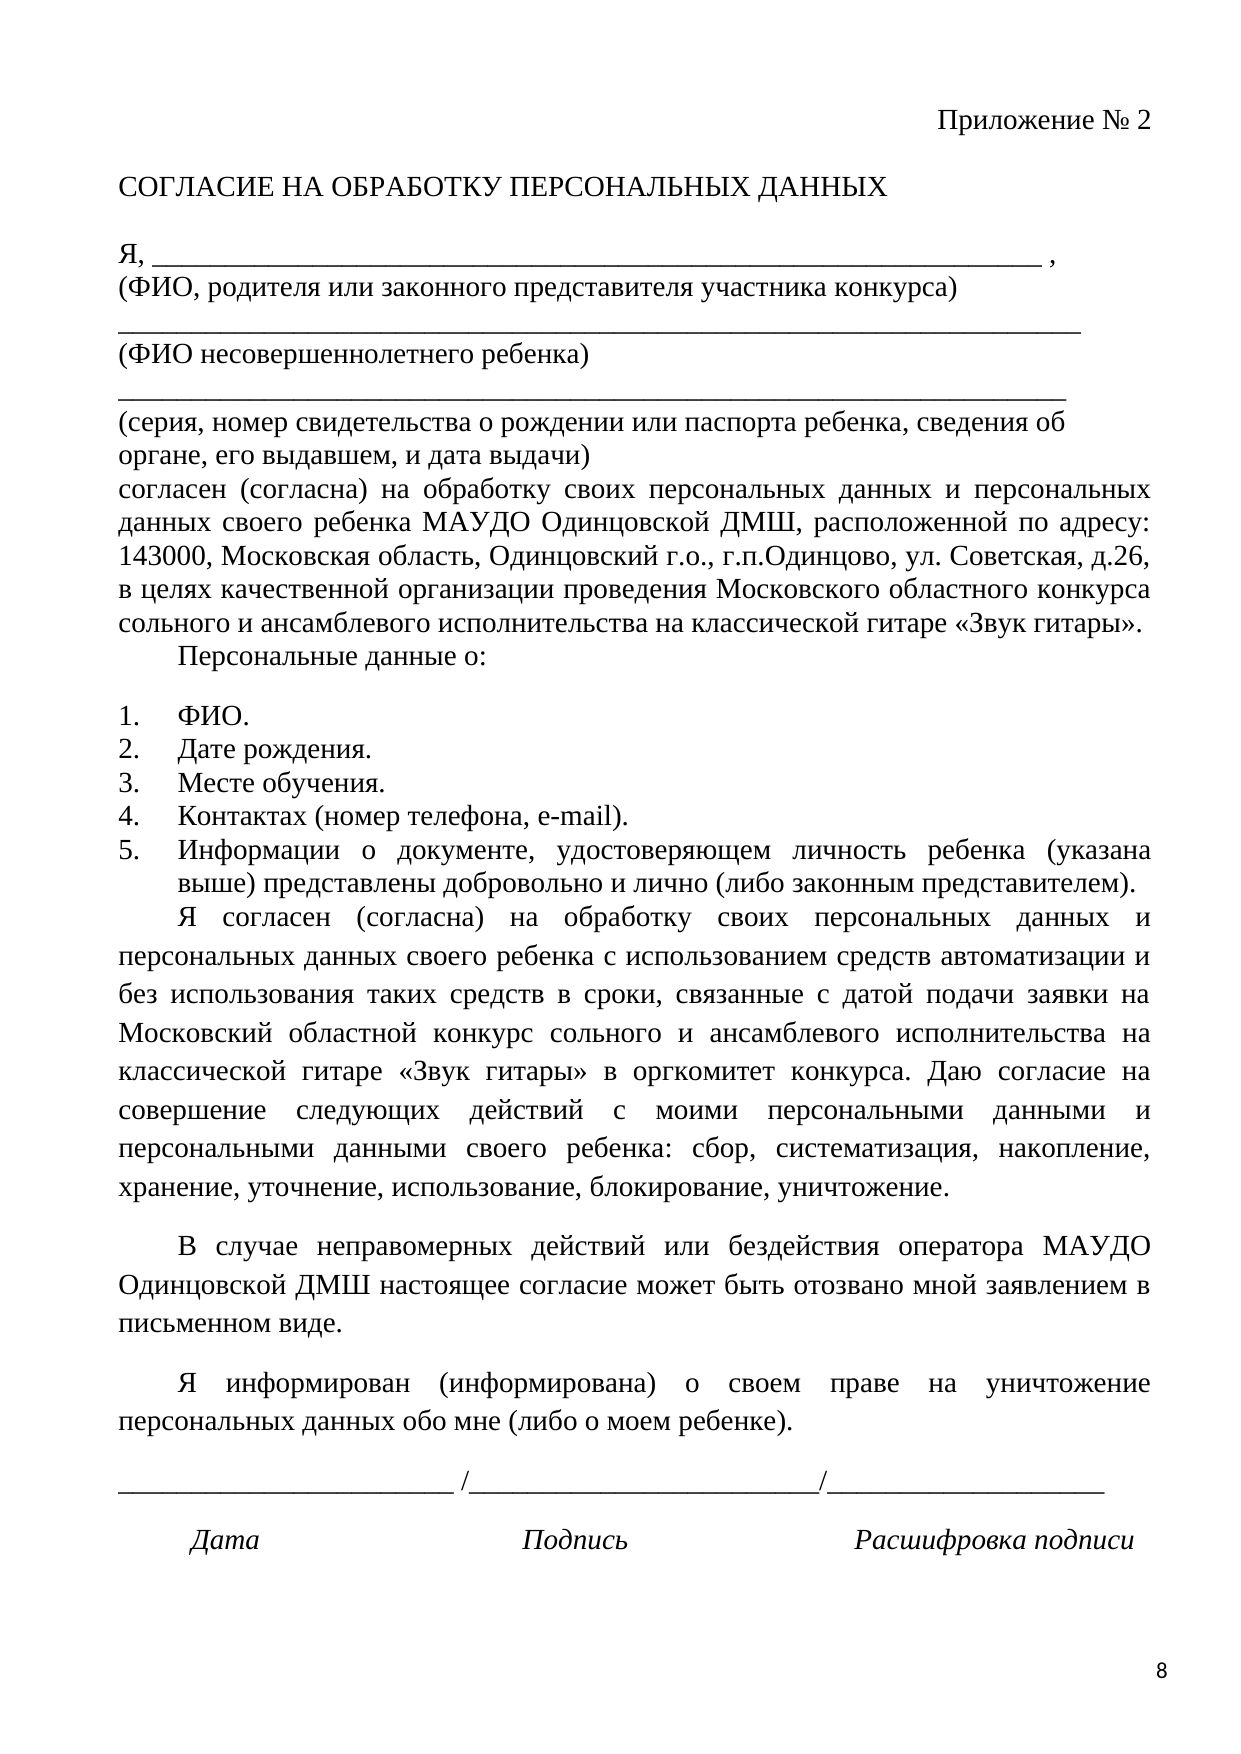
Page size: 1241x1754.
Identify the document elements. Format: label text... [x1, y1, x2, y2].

text В случае неправомерных действий или бездействия оператора МАУДО Одинцовской ДМШ настоящее согласие может быть отозвано мной заявлением в письменном виде. [118, 1228, 1152, 1339]
list Информации о документе, удостоверяющем личность ребенка (указана выше) представлены добровольно и лично (либо законным представителем). [118, 832, 1152, 899]
text _________________________________________________________________ [118, 370, 1152, 404]
text _______________________ /________________________/___________________ [118, 1463, 1152, 1496]
text (ФИО несовершеннолетнего ребенка) [118, 337, 1152, 370]
text Дата Подпись Расшифровка подписи [118, 1522, 1152, 1556]
text Я согласен (согласна) на обработку своих персональных данных и персональных данных своего ребенка с использованием средств автоматизации и без использования таких средств в сроки, связанные с датой подачи заявки на Московский областной конкурс сольного и ансамблевого исполнительства на классической гитаре «Звук гитары» в оргкомитет конкурса. Даю согласие на совершение следующих действий с моими персональными данными и персональными данными своего ребенка: сбор, систематизация, накопление, хранение, уточнение, использование, блокирование, уничтожение. [118, 899, 1152, 1202]
text Приложение № 2 [118, 102, 1152, 135]
text Я информирован (информирована) о своем праве на уничтожение персональных данных обо мне (либо о моем ребенке). [118, 1365, 1152, 1437]
text (ФИО, родителя или законного представителя участника конкурса) [118, 269, 1152, 303]
text Я, _____________________________________________________________ , [118, 236, 1152, 269]
text __________________________________________________________________ [118, 303, 1152, 337]
text СОГЛАСИЕ НА ОБРАБОТКУ ПЕРСОНАЛЬНЫХ ДАННЫХ [118, 169, 1152, 202]
text согласен (согласна) на обработку своих персональных данных и персональных данных своего ребенка МАУДО Одинцовской ДМШ, расположенной по адресу: 143000, Московская область, Одинцовский г.о., г.п.Одинцово, ул. Советская, д.26, в целях качественной организации проведения Московского областного конкурса сольного и ансамблевого исполнительства на классической гитаре «Звук гитары». [118, 471, 1152, 638]
list ФИО. [118, 698, 1152, 731]
list Дате рождения. [118, 731, 1152, 765]
list Контактах (номер телефона, e-mail). [118, 798, 1152, 832]
list Месте обучения. [118, 765, 1152, 798]
text (серия, номер свидетельства о рождении или паспорта ребенка, сведения об органе, его выдавшем, и дата выдачи) [118, 404, 1152, 471]
text Персональные данные о: [118, 638, 1152, 672]
